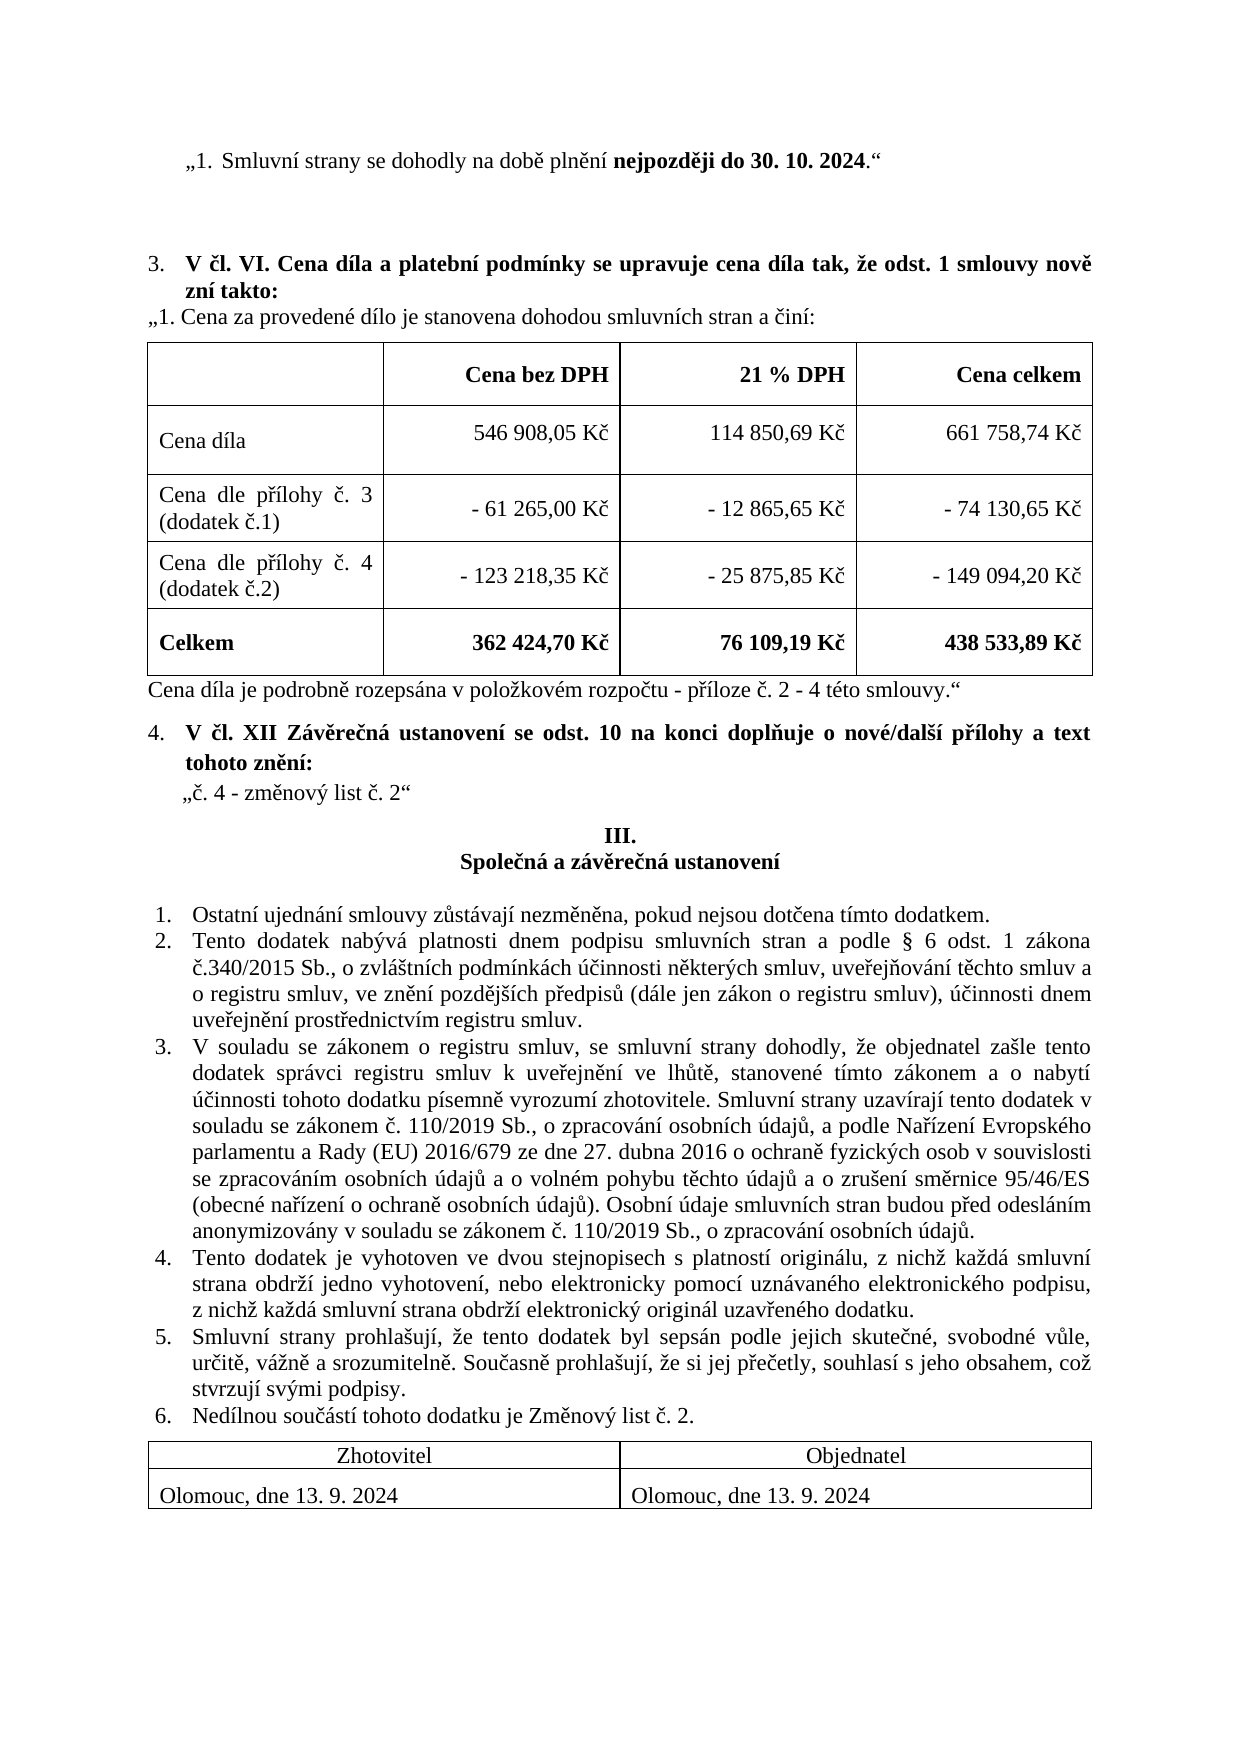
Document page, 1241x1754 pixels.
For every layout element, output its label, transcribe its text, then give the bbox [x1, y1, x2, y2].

table_cell 76 109,19 Kč [621, 609, 856, 675]
list Ostatní ujednání smlouvy zůstávají nezměněna, pokud nejsou dotčena tímto dodatkem. [154, 901, 1093, 927]
table_header Cena celkem [857, 343, 1092, 405]
table_cell 114 850,69 Kč [621, 406, 856, 474]
table_cell Cena dle přílohy č. 4 (dodatek č.2) [148, 542, 383, 608]
table_cell 661 758,74 Kč [857, 406, 1092, 474]
list V čl. VI. Cena díla a platební podmínky se upravuje cena díla tak, že odst. 1 smlouvy nově zní takto: [148, 250, 1093, 303]
table_cell 546 908,05 Kč [384, 406, 619, 474]
list V čl. XII Závěrečná ustanovení se odst. 10 na konci doplňuje o nové/další přílohy a text tohoto znění: [148, 719, 1093, 776]
table_cell - 25 875,85 Kč [621, 542, 856, 608]
table_cell Cena dle přílohy č. 3 (dodatek č.1) [148, 475, 383, 541]
text Společná a závěrečná ustanovení [148, 848, 1093, 875]
table_header Zhotovitel [149, 1442, 619, 1468]
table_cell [149, 1469, 619, 1508]
table_cell - 123 218,35 Kč [384, 542, 619, 608]
list Smluvní strany prohlašují, že tento dodatek byl sepsán podle jejich skutečné, svobodné vůle, určitě, vážně a srozumitelně. Současně prohlašují, že si jej přečetly, souhlasí s jeho obsahem, což stvrzují svými podpisy. [155, 1323, 1093, 1402]
table_cell Celkem [148, 609, 383, 675]
table_cell - 74 130,65 Kč [857, 475, 1092, 541]
list Tento dodatek nabývá platnosti dnem podpisu smluvních stran a podle § 6 odst. 1 zákona č.340/2015 Sb., o zvláštních podmínkách účinnosti některých smluv, uveřejňování těchto smluv a o registru smluv, ve znění pozdějších předpisů (dále jen zákon o registru smluv), účinnosti dnem uveřejnění prostřednictvím registru smluv. [154, 927, 1093, 1033]
table_cell - 61 265,00 Kč [384, 475, 619, 541]
list V souladu se zákonem o registru smluv, se smluvní strany dohodly, že objednatel zašle tento dodatek správci registru smluv k uveřejnění ve lhůtě, stanovené tímto zákonem a o nabytí účinnosti tohoto dodatku písemně vyrozumí zhotovitele. Smluvní strany uzavírají tento dodatek v souladu se zákonem č. 110/2019 Sb., o zpracování osobních údajů, a podle Nařízení Evropského parlamentu a Rady (EU) 2016/679 ze dne 27. dubna 2016 o ochraně fyzických osob v souvislosti se zpracováním osobních údajů a o volném pohybu těchto údajů a o zrušení směrnice 95/46/ES (obecné nařízení o ochraně osobních údajů). Osobní údaje smluvních stran budou před odesláním anonymizovány v souladu se zákonem č. 110/2019 Sb., o zpracování osobních údajů. [154, 1033, 1093, 1244]
text III. [148, 822, 1093, 848]
table_cell - 12 865,65 Kč [621, 475, 856, 541]
list Nedílnou součástí tohoto dodatku je Změnový list č. 2. [154, 1402, 1093, 1428]
table_cell - 149 094,20 Kč [857, 542, 1092, 608]
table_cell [621, 1469, 1091, 1508]
text „1. Smluvní strany se dohodly na době plnění nejpozději do 30. 10. 2024.“ [185, 148, 1093, 174]
text „1. Cena za provedené dílo je stanovena dohodou smluvních stran a činí: [148, 303, 1093, 329]
table_header [148, 343, 383, 405]
text „č. 4 - změnový list č. 2“ [148, 779, 1093, 806]
table_cell Cena díla [148, 406, 383, 474]
table_header 21 % DPH [621, 343, 856, 405]
table_cell 362 424,70 Kč [384, 609, 619, 675]
text Cena díla je podrobně rozepsána v položkovém rozpočtu - příloze č. 2 - 4 této smlouvy.“ [148, 676, 1093, 703]
table_cell 438 533,89 Kč [857, 609, 1092, 675]
table_header Objednatel [621, 1442, 1091, 1468]
list Tento dodatek je vyhotoven ve dvou stejnopisech s platností originálu, z nichž každá smluvní strana obdrží jedno vyhotovení, nebo elektronicky pomocí uznávaného elektronického podpisu, z nichž každá smluvní strana obdrží elektronický originál uzavřeného dodatku. [154, 1244, 1093, 1323]
table_header Cena bez DPH [384, 343, 619, 405]
